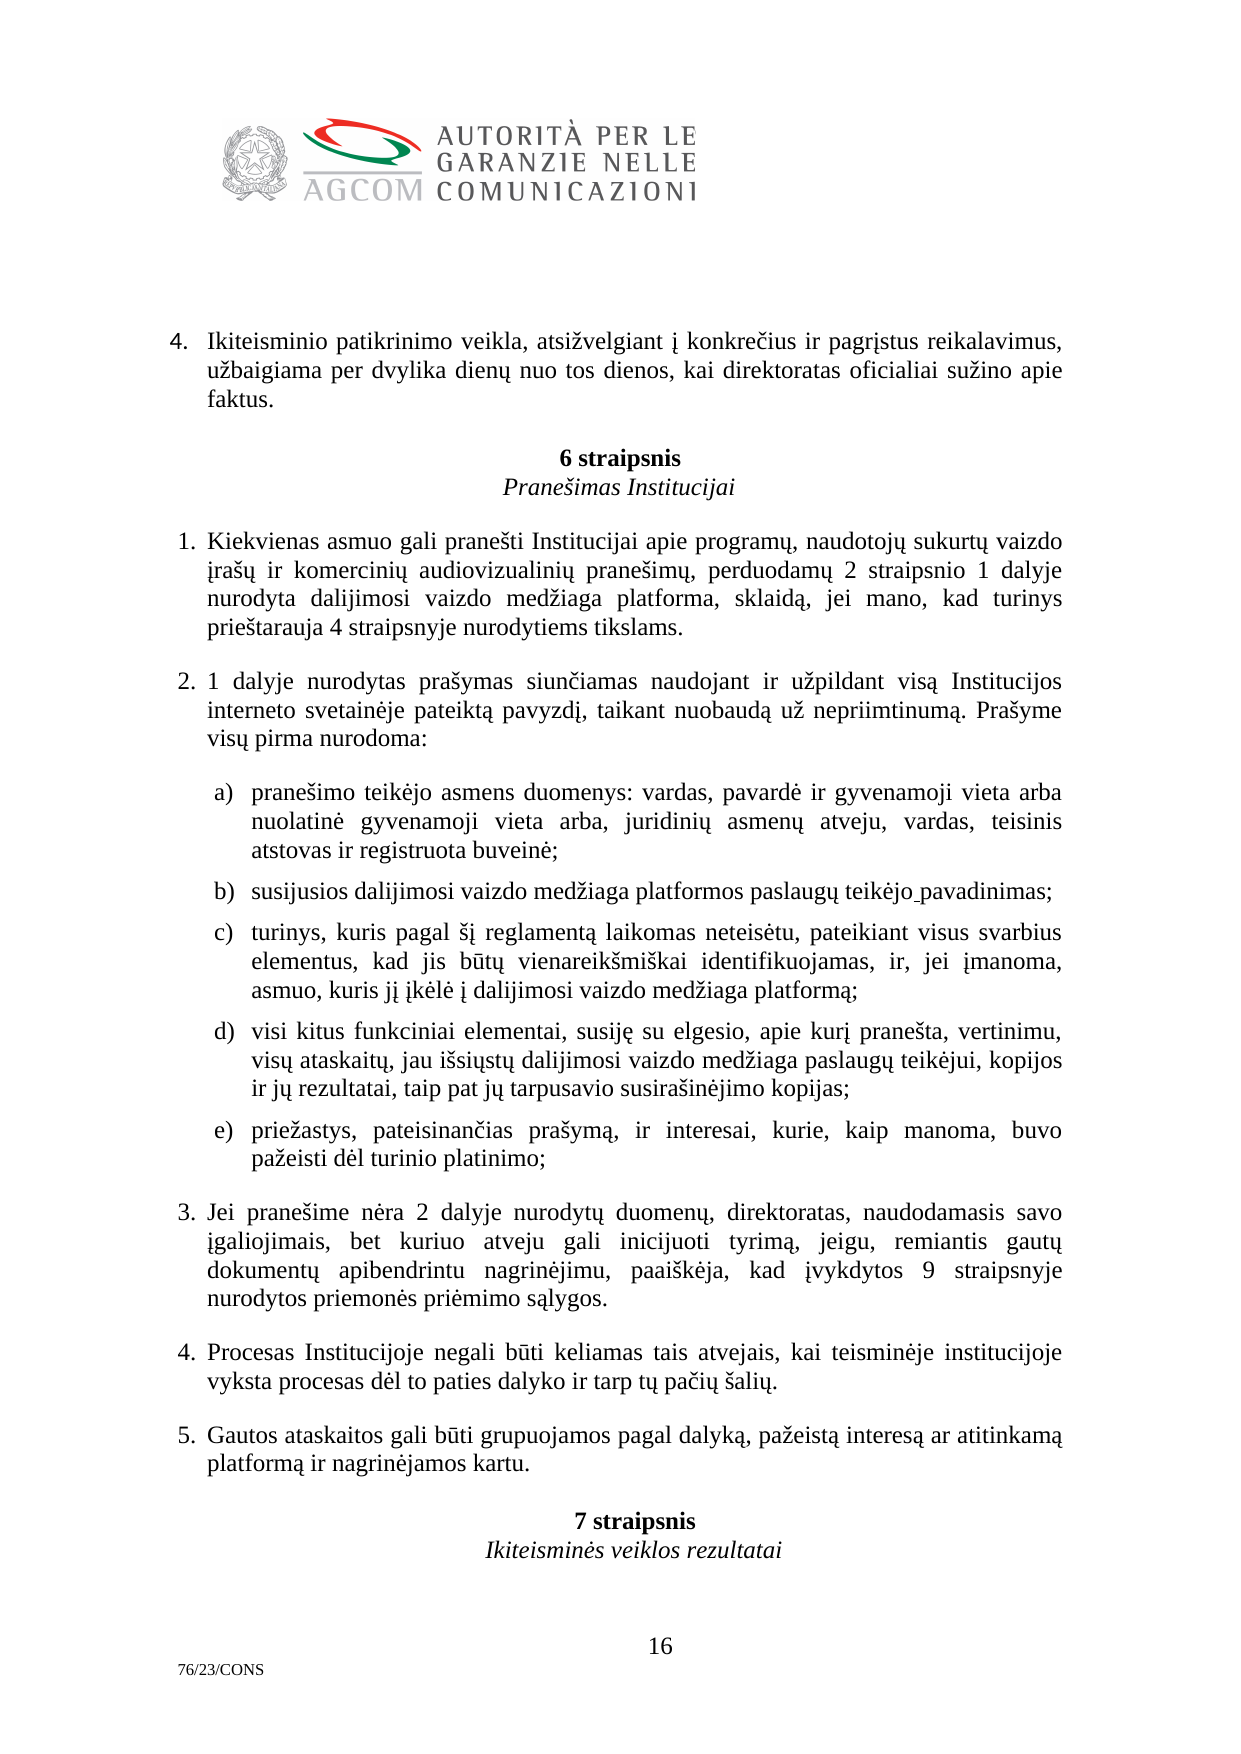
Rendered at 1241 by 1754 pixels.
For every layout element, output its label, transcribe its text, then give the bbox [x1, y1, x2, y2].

list visi kitus funkciniai elementai, susiję su elgesio, apie kurį pranešta, vertinimu, visų ataskaitų, jau išsiųstų dalijimosi vaizdo medžiaga paslaugų teikėjui, kopijos ir jų rezultatai, taip pat jų tarpusavio susirašinėjimo kopijas; [214, 1016, 1063, 1102]
text 6 straipsnis [177, 443, 1063, 472]
text 7 straipsnis [207, 1506, 1063, 1535]
list Kiekvienas asmuo gali pranešti Institucijai apie programų, naudotojų sukurtų vaizdo įrašų ir komercinių audiovizualinių pranešimų, perduodamų 2 straipsnio 1 dalyje nurodyta dalijimosi vaizdo medžiaga platforma, sklaidą, jei mano, kad turinys prieštarauja 4 straipsnyje nurodytiems tikslams. [177, 526, 1063, 641]
list Procesas Institucijoje negali būti keliamas tais atvejais, kai teisminėje institucijoje vyksta procesas dėl to paties dalyko ir tarp tų pačių šalių. [177, 1337, 1063, 1395]
picture [222, 118, 695, 201]
text Ikiteisminės veiklos rezultatai [207, 1535, 1063, 1563]
list turinys, kuris pagal šį reglamentą laikomas neteisėtu, pateikiant visus svarbius elementus, kad jis būtų vienareikšmiškai identifikuojamas, ir, jei įmanoma, asmuo, kuris jį įkėlė į dalijimosi vaizdo medžiaga platformą; [214, 917, 1063, 1003]
list priežastys, pateisinančias prašymą, ir interesai, kurie, kaip manoma, buvo pažeisti dėl turinio platinimo; [214, 1115, 1063, 1172]
list 1 dalyje nurodytas prašymas siunčiamas naudojant ir užpildant visą Institucijos interneto svetainėje pateiktą pavyzdį, taikant nuobaudą už nepriimtinumą. Prašyme visų pirma nurodoma: [177, 666, 1063, 752]
list Jei pranešime nėra 2 dalyje nurodytų duomenų, direktoratas, naudodamasis savo įgaliojimais, bet kuriuo atveju gali inicijuoti tyrimą, jeigu, remiantis gautų dokumentų apibendrintu nagrinėjimu, paaiškėja, kad įvykdytos 9 straipsnyje nurodytos priemonės priėmimo sąlygos. [177, 1197, 1063, 1312]
list Ikiteisminio patikrinimo veikla, atsižvelgiant į konkrečius ir pagrįstus reikalavimus, užbaigiama per dvylika dienų nuo tos dienos, kai direktoratas oficialiai sužino apie faktus. [169, 325, 1063, 413]
list pranešimo teikėjo asmens duomenys: vardas, pavardė ir gyvenamoji vieta arba nuolatinė gyvenamoji vieta arba, juridinių asmenų atveju, vardas, teisinis atstovas ir registruota buveinė; [214, 777, 1063, 863]
text Pranešimas Institucijai [177, 472, 1063, 501]
list susijusios dalijimosi vaizdo medžiaga platformos paslaugų teikėjo pavadinimas; [214, 876, 1063, 905]
list Gautos ataskaitos gali būti grupuojamos pagal dalyką, pažeistą interesą ar atitinkamą platformą ir nagrinėjamos kartu. [177, 1420, 1063, 1477]
